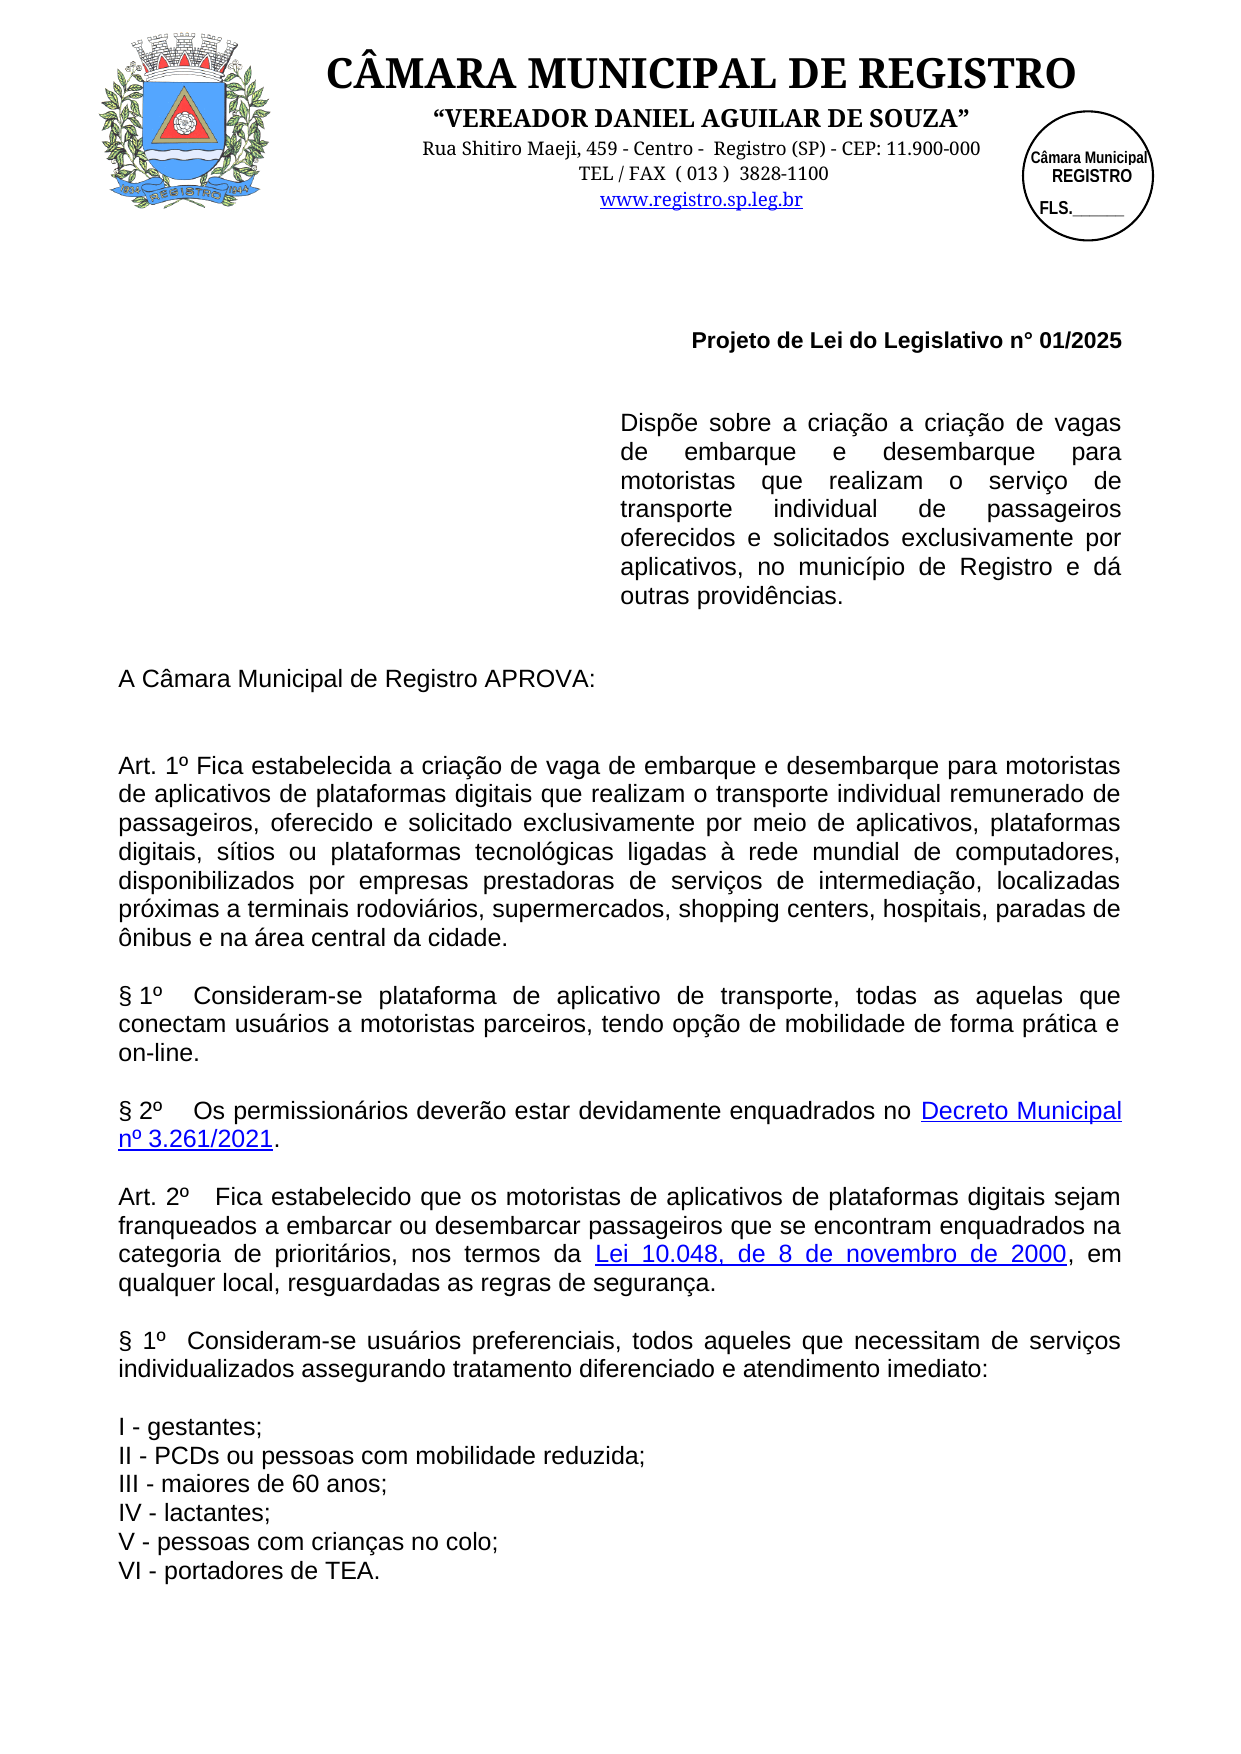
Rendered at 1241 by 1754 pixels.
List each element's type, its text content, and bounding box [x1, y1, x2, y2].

text VI - portadores de TEA. [118, 1556, 1122, 1584]
text A Câmara Municipal de Registro APROVA: [118, 664, 1122, 693]
text IV - lactantes; [118, 1498, 1122, 1527]
text Projeto de Lei do Legislativo n° 01/2025 [118, 327, 1122, 353]
text § 1º Consideram-se plataforma de aplicativo de transporte, todas as aquelas que conectam usuários a motoristas parceiros, tendo opção de mobilidade de forma prática e on-line. [118, 981, 1122, 1067]
text II - PCDs ou pessoas com mobilidade reduzida; [118, 1441, 1122, 1469]
text Art. 2º Fica estabelecido que os motoristas de aplicativos de plataformas digitais sejam franqueados a embarcar ou desembarcar passageiros que se encontram enquadrados na categoria de prioritários, nos termos da Lei 10.048, de 8 de novembro de 2000, em qualquer local, resguardadas as regras de segurança. [118, 1182, 1122, 1297]
text § 2º Os permissionários deverão estar devidamente enquadrados no Decreto Municipal nº 3.261/2021. [118, 1096, 1122, 1153]
text V - pessoas com crianças no colo; [118, 1527, 1122, 1556]
text I - gestantes; [118, 1412, 1122, 1441]
text Dispõe sobre a criação a criação de vagas de embarque e desembarque para motoristas que realizam o serviço de transporte individual de passageiros oferecidos e solicitados exclusivamente por aplicativos, no município de Registro e dá outras providências. [620, 408, 1122, 609]
text III - maiores de 60 anos; [118, 1469, 1122, 1498]
text Art. 1º Fica estabelecida a criação de vaga de embarque e desembarque para motoristas de aplicativos de plataformas digitais que realizam o transporte individual remunerado de passageiros, oferecido e solicitado exclusivamente por meio de aplicativos, plataformas digitais, sítios ou plataformas tecnológicas ligadas à rede mundial de computadores, disponibilizados por empresas prestadoras de serviços de intermediação, localizadas próximas a terminais rodoviários, supermercados, shopping centers, hospitais, paradas de ônibus e na área central da cidade. [118, 751, 1122, 952]
text § 1º Consideram-se usuários preferenciais, todos aqueles que necessitam de serviços individualizados assegurando tratamento diferenciado e atendimento imediato: [118, 1326, 1122, 1383]
